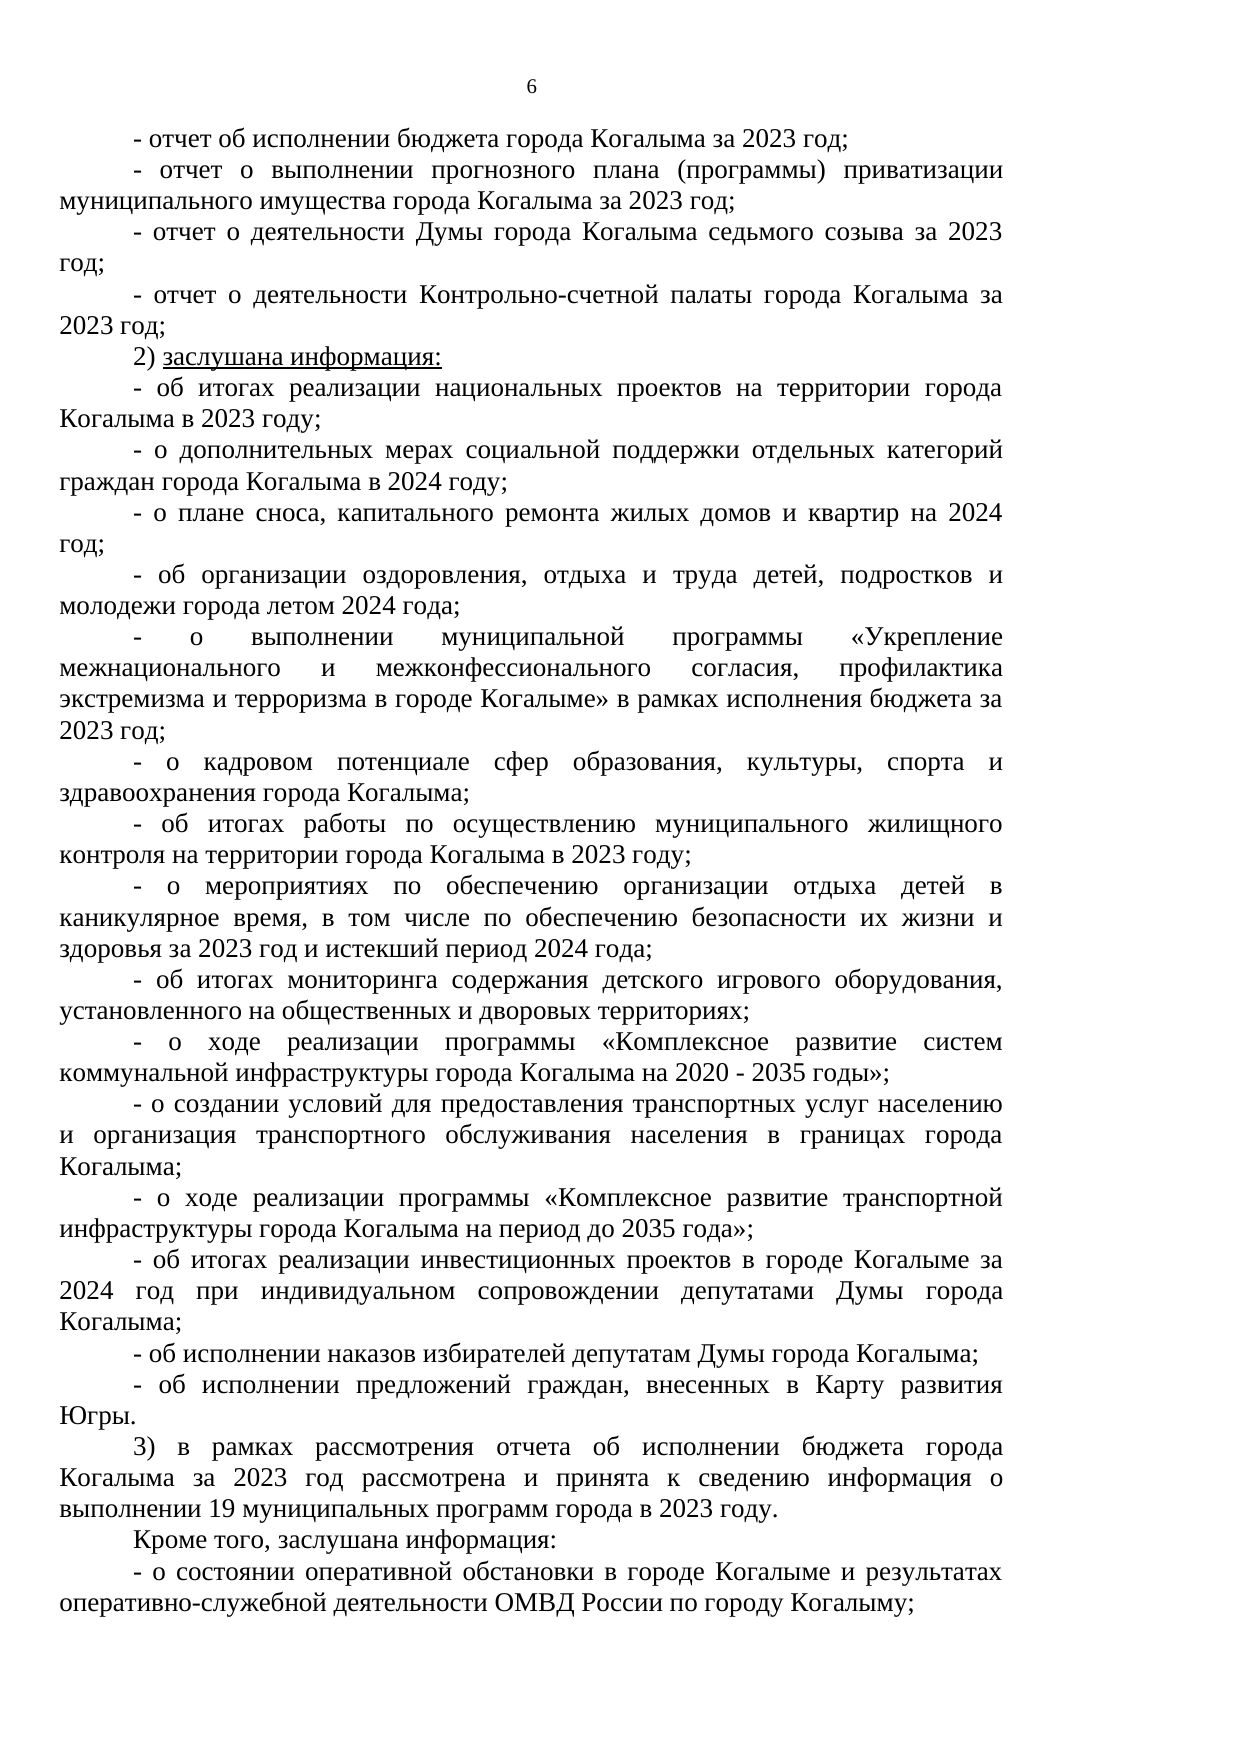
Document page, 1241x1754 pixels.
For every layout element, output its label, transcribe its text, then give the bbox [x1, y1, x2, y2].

text 3) в рамках рассмотрения отчета об исполнении бюджета города Когалыма за 2023 год рассмотрена и принята к сведению информация о выполнении 19 муниципальных программ города в 2023 году. [59, 1430, 1004, 1523]
text - об итогах мониторинга содержания детского игрового оборудования, установленного на общественных и дворовых территориях; [59, 963, 1004, 1025]
text - о мероприятиях по обеспечению организации отдыха детей в каникулярное время, в том числе по обеспечению безопасности их жизни и здоровья за 2023 год и истекший период 2024 года; [59, 869, 1004, 963]
text - о создании условий для предоставления транспортных услуг населению и организация транспортного обслуживания населения в границах города Когалыма; [59, 1087, 1004, 1181]
text - о ходе реализации программы «Комплексное развитие транспортной инфраструктуры города Когалыма на период до 2035 года»; [59, 1181, 1004, 1243]
text - об итогах реализации национальных проектов на территории города Когалыма в 2023 году; [59, 371, 1004, 433]
text - об организации оздоровления, отдыха и труда детей, подростков и молодежи города летом 2024 года; [59, 558, 1004, 620]
text - о ходе реализации программы «Комплексное развитие систем коммунальной инфраструктуры города Когалыма на 2020 - 2035 годы»; [59, 1025, 1004, 1087]
text - об итогах работы по осуществлению муниципального жилищного контроля на территории города Когалыма в 2023 году; [59, 807, 1004, 869]
text Кроме того, заслушана информация: [59, 1523, 1004, 1555]
text - о кадровом потенциале сфер образования, культуры, спорта и здравоохранения города Когалыма; [59, 745, 1004, 807]
text - о состоянии оперативной обстановки в городе Когалыме и результатах оперативно-служебной деятельности ОМВД России по городу Когалыму; [59, 1555, 1004, 1617]
text - об итогах реализации инвестиционных проектов в городе Когалыме за 2024 год при индивидуальном сопровождении депутатами Думы города Когалыма; [59, 1243, 1004, 1337]
text - о дополнительных мерах социальной поддержки отдельных категорий граждан города Когалыма в 2024 году; [59, 433, 1004, 496]
text - отчет о деятельности Думы города Когалыма седьмого созыва за 2023 год; [59, 215, 1004, 278]
text - отчет об исполнении бюджета города Когалыма за 2023 год; [59, 122, 1004, 153]
text - об исполнении наказов избирателей депутатам Думы города Когалыма; [59, 1337, 1004, 1368]
text - об исполнении предложений граждан, внесенных в Карту развития Югры. [59, 1368, 1004, 1430]
text 2) заслушана информация: [59, 340, 1004, 371]
text - отчет о деятельности Контрольно-счетной палаты города Когалыма за 2023 год; [59, 278, 1004, 340]
text - о плане сноса, капитального ремонта жилых домов и квартир на 2024 год; [59, 496, 1004, 558]
text - о выполнении муниципальной программы «Укрепление межнационального и межконфессионального согласия, профилактика экстремизма и терроризма в городе Когалыме» в рамках исполнения бюджета за 2023 год; [59, 620, 1004, 745]
text - отчет о выполнении прогнозного плана (программы) приватизации муниципального имущества города Когалыма за 2023 год; [59, 153, 1004, 215]
